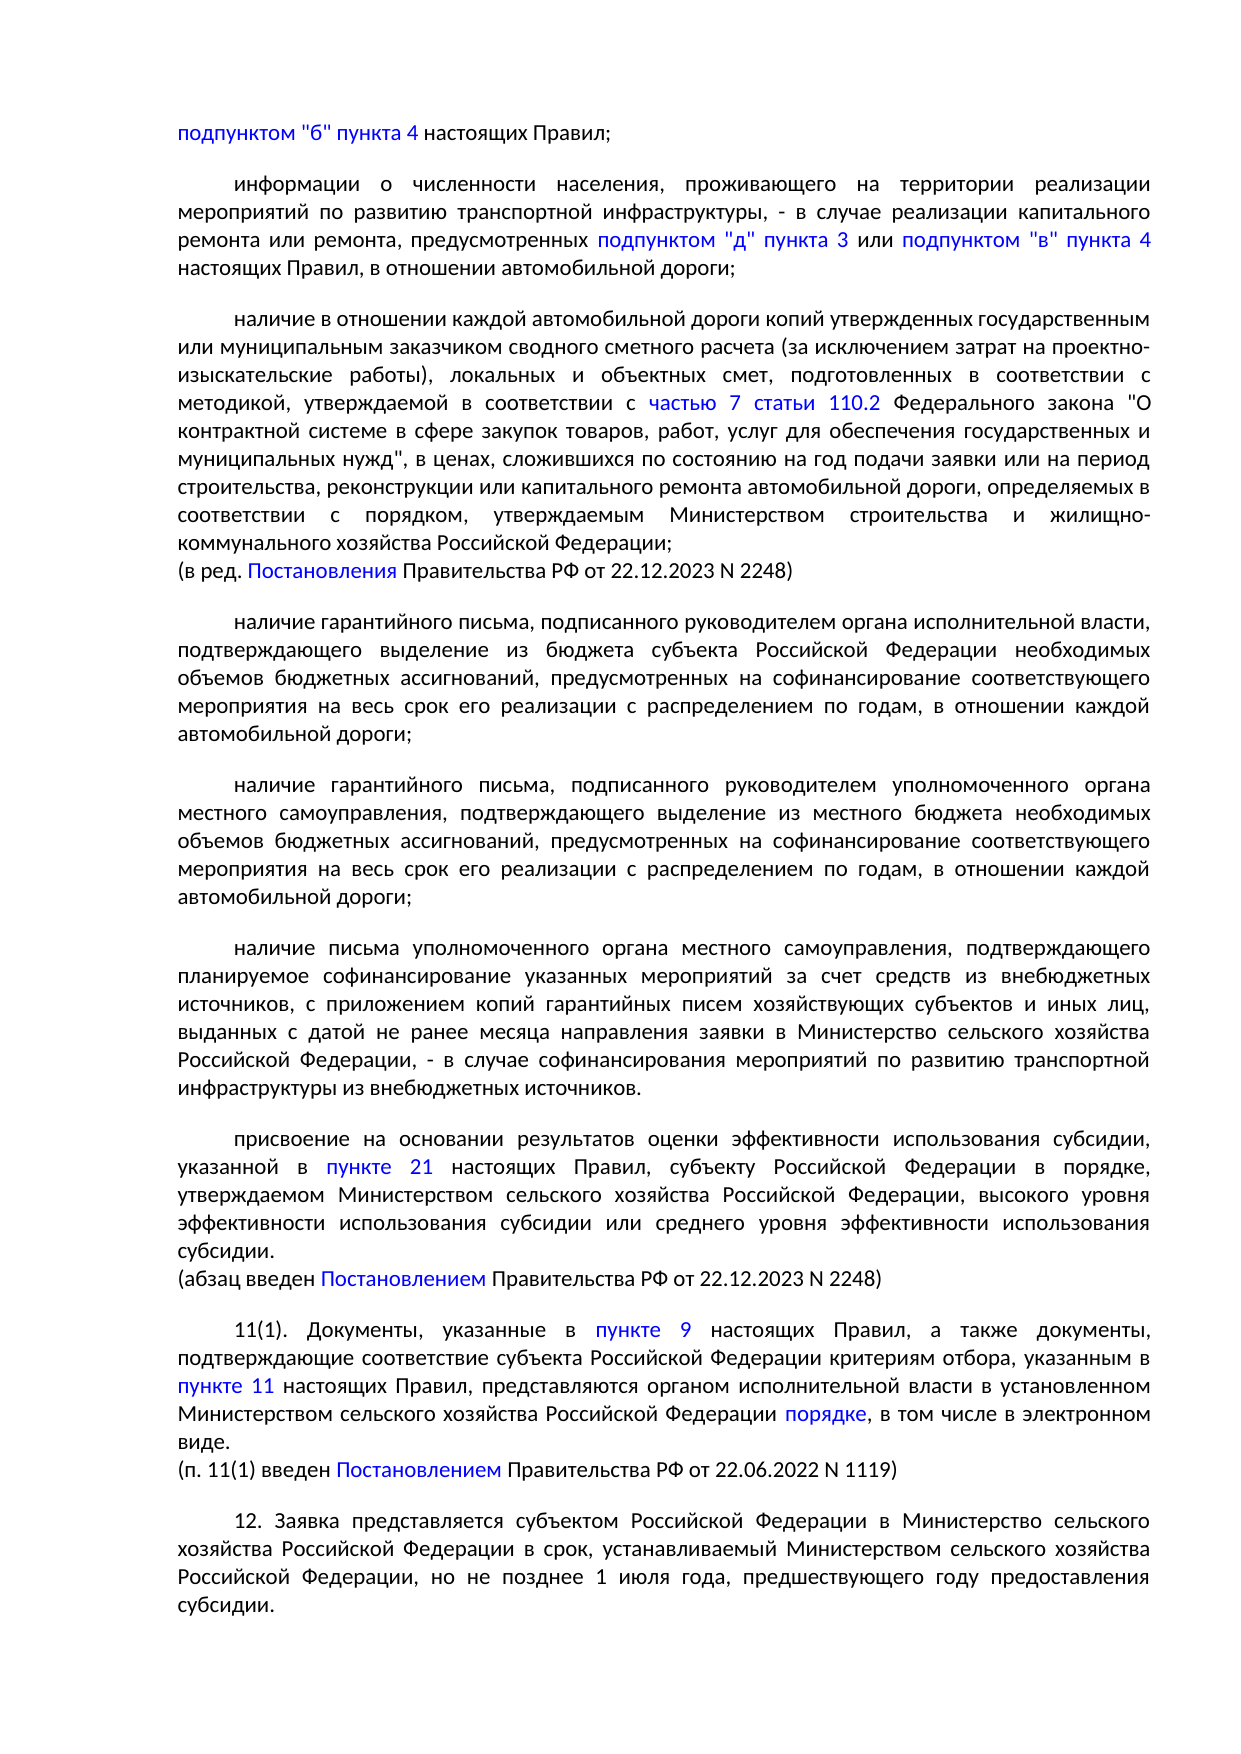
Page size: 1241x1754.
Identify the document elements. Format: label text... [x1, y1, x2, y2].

text (абзац введен Постановлением Правительства РФ от 22.12.2023 N 2248) [177, 1264, 1152, 1292]
text 12. Заявка представляется субъектом Российской Федерации в Министерство сельского хозяйства Российской Федерации в срок, устанавливаемый Министерством сельского хозяйства Российской Федерации, но не позднее 1 июля года, предшествующего году предоставления субсидии. [177, 1506, 1152, 1618]
text наличие письма уполномоченного органа местного самоуправления, подтверждающего планируемое софинансирование указанных мероприятий за счет средств из внебюджетных источников, с приложением копий гарантийных писем хозяйствующих субъектов и иных лиц, выданных с датой не ранее месяца направления заявки в Министерство сельского хозяйства Российской Федерации, - в случае софинансирования мероприятий по развитию транспортной инфраструктуры из внебюджетных источников. [177, 933, 1152, 1101]
text информации о численности населения, проживающего на территории реализации мероприятий по развитию транспортной инфраструктуры, - в случае реализации капитального ремонта или ремонта, предусмотренных подпунктом "д" пункта 3 или подпунктом "в" пункта 4 настоящих Правил, в отношении автомобильной дороги; [177, 169, 1152, 281]
text наличие гарантийного письма, подписанного руководителем уполномоченного органа местного самоуправления, подтверждающего выделение из местного бюджета необходимых объемов бюджетных ассигнований, предусмотренных на софинансирование соответствующего мероприятия на весь срок его реализации с распределением по годам, в отношении каждой автомобильной дороги; [177, 770, 1152, 910]
text 11(1). Документы, указанные в пункте 9 настоящих Правил, а также документы, подтверждающие соответствие субъекта Российской Федерации критериям отбора, указанным в пункте 11 настоящих Правил, представляются органом исполнительной власти в установленном Министерством сельского хозяйства Российской Федерации порядке, в том числе в электронном виде. [177, 1315, 1152, 1455]
text наличие гарантийного письма, подписанного руководителем органа исполнительной власти, подтверждающего выделение из бюджета субъекта Российской Федерации необходимых объемов бюджетных ассигнований, предусмотренных на софинансирование соответствующего мероприятия на весь срок его реализации с распределением по годам, в отношении каждой автомобильной дороги; [177, 607, 1152, 747]
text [177, 118, 1152, 146]
text наличие в отношении каждой автомобильной дороги копий утвержденных государственным или муниципальным заказчиком сводного сметного расчета (за исключением затрат на проектно-изыскательские работы), локальных и объектных смет, подготовленных в соответствии с методикой, утверждаемой в соответствии с частью 7 статьи 110.2 Федерального закона "О контрактной системе в сфере закупок товаров, работ, услуг для обеспечения государственных и муниципальных нужд", в ценах, сложившихся по состоянию на год подачи заявки или на период строительства, реконструкции или капитального ремонта автомобильной дороги, определяемых в соответствии с порядком, утверждаемым Министерством строительства и жилищно-коммунального хозяйства Российской Федерации; [177, 304, 1152, 556]
text (в ред. Постановления Правительства РФ от 22.12.2023 N 2248) [177, 556, 1152, 584]
text (п. 11(1) введен Постановлением Правительства РФ от 22.06.2022 N 1119) [177, 1455, 1152, 1483]
text присвоение на основании результатов оценки эффективности использования субсидии, указанной в пункте 21 настоящих Правил, субъекту Российской Федерации в порядке, утверждаемом Министерством сельского хозяйства Российской Федерации, высокого уровня эффективности использования субсидии или среднего уровня эффективности использования субсидии. [177, 1124, 1152, 1264]
